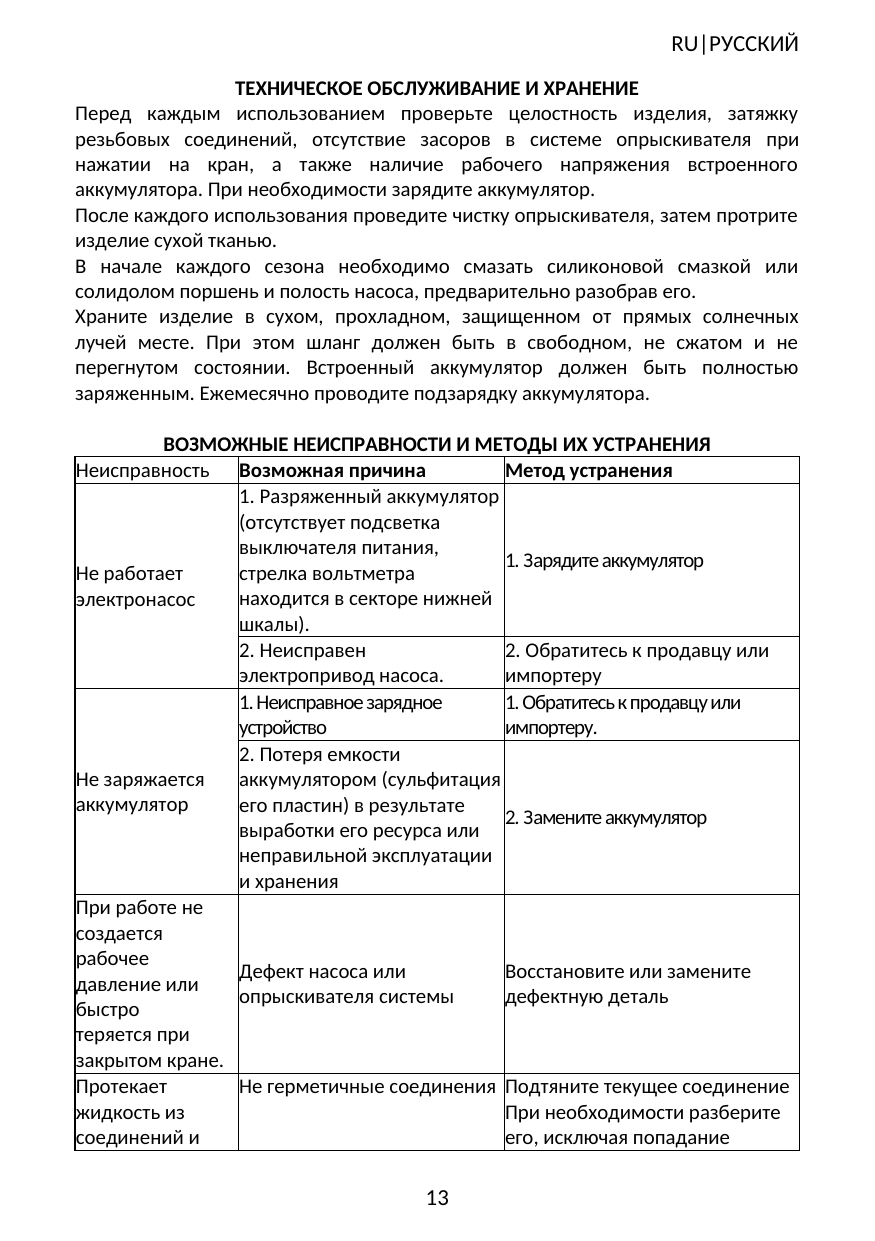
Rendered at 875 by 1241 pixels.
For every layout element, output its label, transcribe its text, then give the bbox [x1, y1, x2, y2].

table_cell 1. Зарядите аккумулятор [505, 484, 799, 636]
table_cell 2. Замените аккумулятор [505, 741, 799, 893]
table_cell Не заряжается аккумулятор [76, 689, 238, 893]
table_header Метод устранения [505, 457, 799, 483]
table_cell Дефект насоса или опрыскивателя системы [239, 895, 504, 1072]
table_cell При работе не создается рабочее давление или быстро теряется при закрытом кране. [76, 895, 238, 1072]
table_header Возможная причина [239, 457, 504, 483]
text После каждого использования проведите чистку опрыскивателя, затем протрите изделие сухой тканью. [75, 202, 799, 253]
table_cell 2. Обратитесь к продавцу или импортеру [505, 637, 799, 688]
text В начале каждого сезона необходимо смазать силиконовой смазкой или солидолом поршень и полость насоса, предварительно разобрав его. [75, 253, 799, 304]
table_cell Восстановите или замените дефектную деталь [505, 895, 799, 1072]
table_cell 1. Обратитесь к продавцу или импортеру. [505, 689, 799, 740]
table_cell 1. Неисправное зарядное устройство [239, 689, 504, 740]
table_header Неисправность [76, 457, 238, 483]
text ТЕХНИЧЕСКОЕ ОБСЛУЖИВАНИЕ И ХРАНЕНИЕ [75, 75, 799, 100]
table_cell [505, 1074, 799, 1150]
table_cell Не работает электронасос [76, 484, 238, 688]
table_cell 2. Потеря емкости аккумулятором (сульфитация его пластин) в результате выработки его ресурса или неправильной эксплуатации и хранения [239, 741, 504, 893]
text ВОЗМОЖНЫЕ НЕИСПРАВНОСТИ И МЕТОДЫ ИХ УСТРАНЕНИЯ [75, 431, 799, 456]
text Перед каждым использованием проверьте целостность изделия, затяжку резьбовых соединений, отсутствие засоров в системе опрыскивателя при нажатии на кран, а также наличие рабочего напряжения встроенного аккумулятора. При необходимости зарядите аккумулятор. [75, 100, 799, 202]
table_cell 2. Неисправен электропривод насоса. [239, 637, 504, 688]
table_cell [76, 1074, 238, 1150]
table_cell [239, 1074, 504, 1150]
table_cell 1. Разряженный аккумулятор (отсутствует подсветка выключателя питания, стрелка вольтметра находится в секторе нижней шкалы). [239, 484, 504, 636]
text Храните изделие в сухом, прохладном, защищенном от прямых солнечных лучей месте. При этом шланг должен быть в свободном, не сжатом и не перегнутом состоянии. Встроенный аккумулятор должен быть полностью заряженным. Ежемесячно проводите подзарядку аккумулятора. [75, 304, 799, 405]
